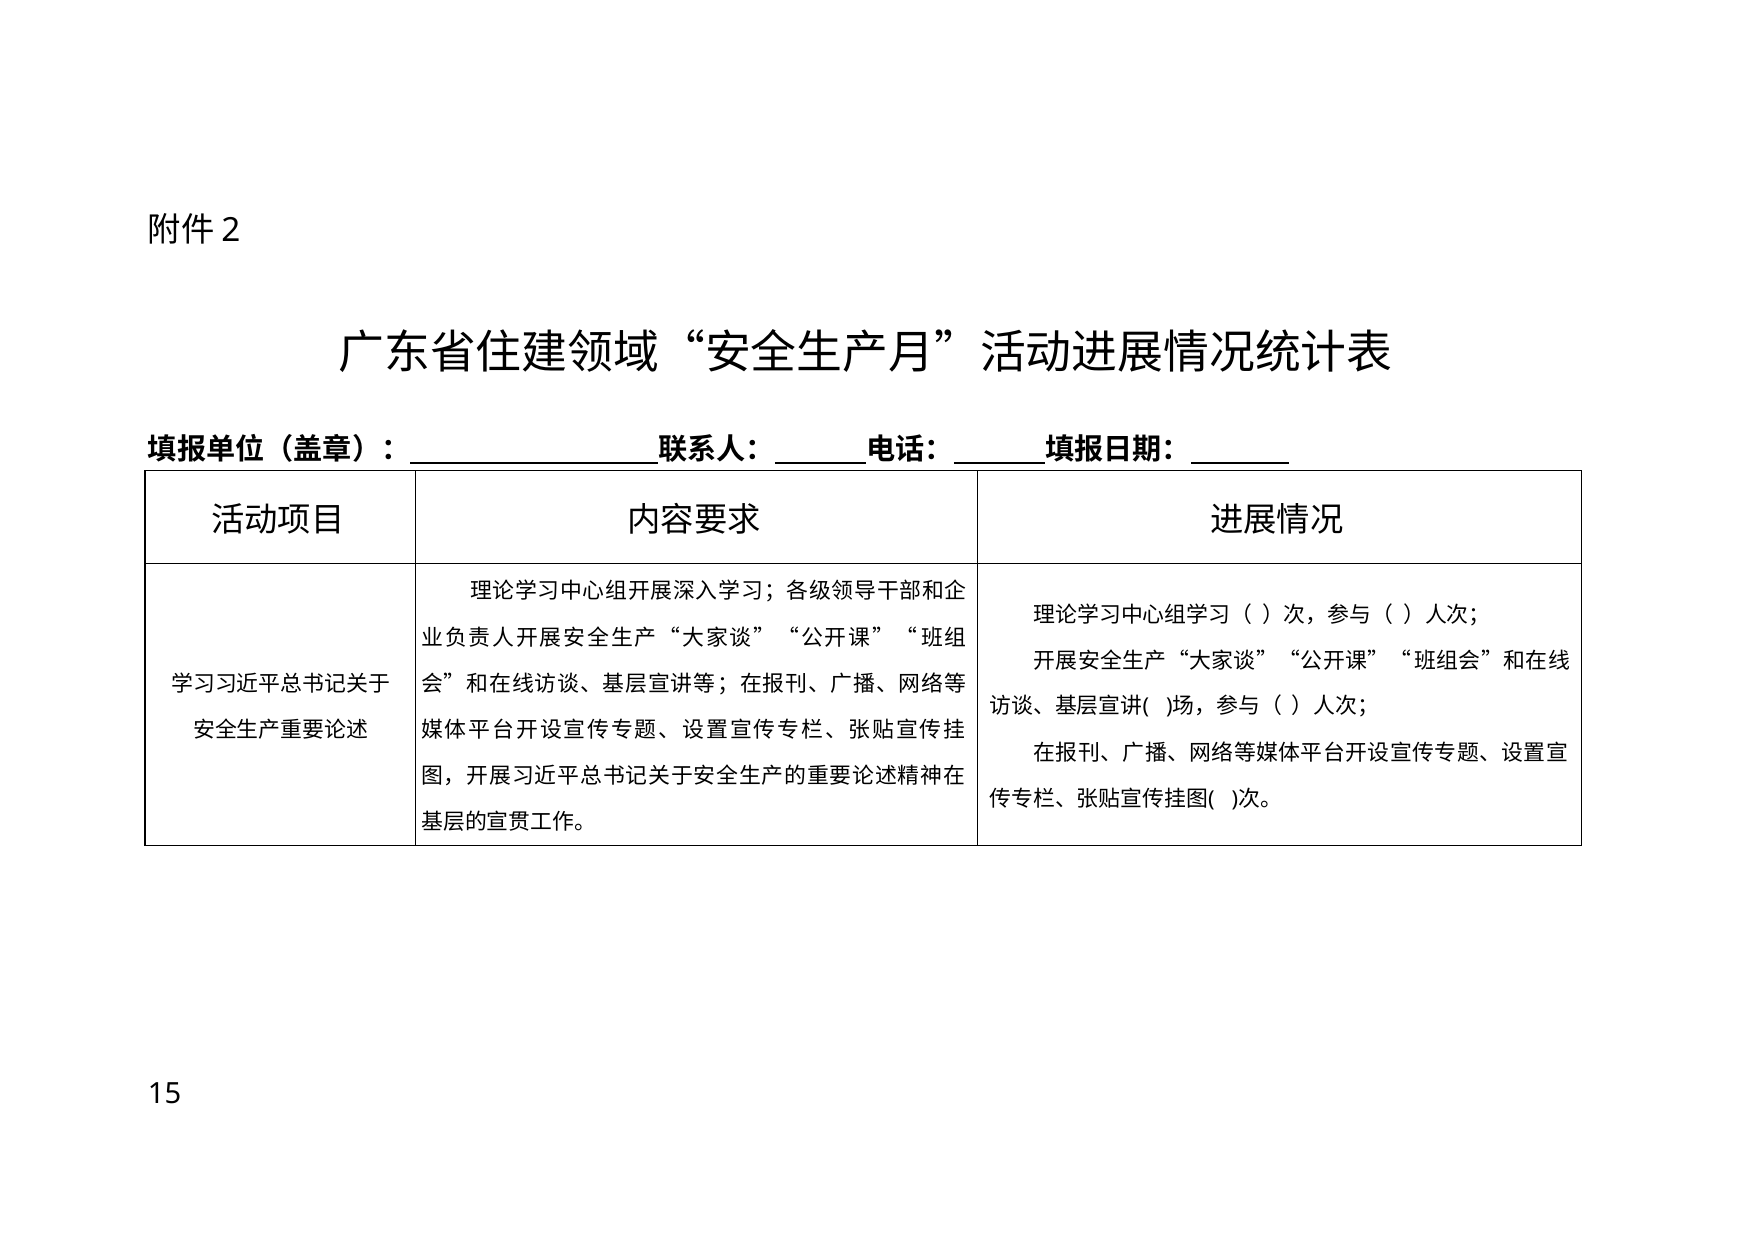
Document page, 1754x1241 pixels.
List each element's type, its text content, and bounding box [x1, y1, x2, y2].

table_header 进展情况 [978, 471, 1581, 563]
text 附件2 [148, 181, 1583, 273]
table_cell 学习习近平总书记关于 安全生产重要论述 [146, 564, 415, 845]
table_header 内容要求 [416, 471, 977, 563]
table_cell 理论学习中心组学习（ ）次，参与（ ）人次； 开展安全生产“大家谈”“公开课”“班组会”和在线访谈、基层宣讲( )场，参与（ ）人次； 在报刊、广播、网络等媒体平台开设宣传专题、设置宣传专栏、张贴宣传挂图( )次。 [978, 564, 1581, 845]
text 广东省住建领域“安全生产月”活动进展情况统计表 [148, 303, 1583, 395]
text 填报单位（盖章）： 联系人： 电话： 填报日期： [148, 424, 1583, 470]
table_cell 理论学习中心组开展深入学习；各级领导干部和企业负责人开展安全生产“大家谈”“公开课”“班组会”和在线访谈、基层宣讲等；在报刊、广播、网络等媒体平台开设宣传专题、设置宣传专栏、张贴宣传挂图，开展习近平总书记关于安全生产的重要论述精神在基层的宣贯工作。 [416, 564, 977, 845]
table_header 活动项目 [146, 471, 415, 563]
